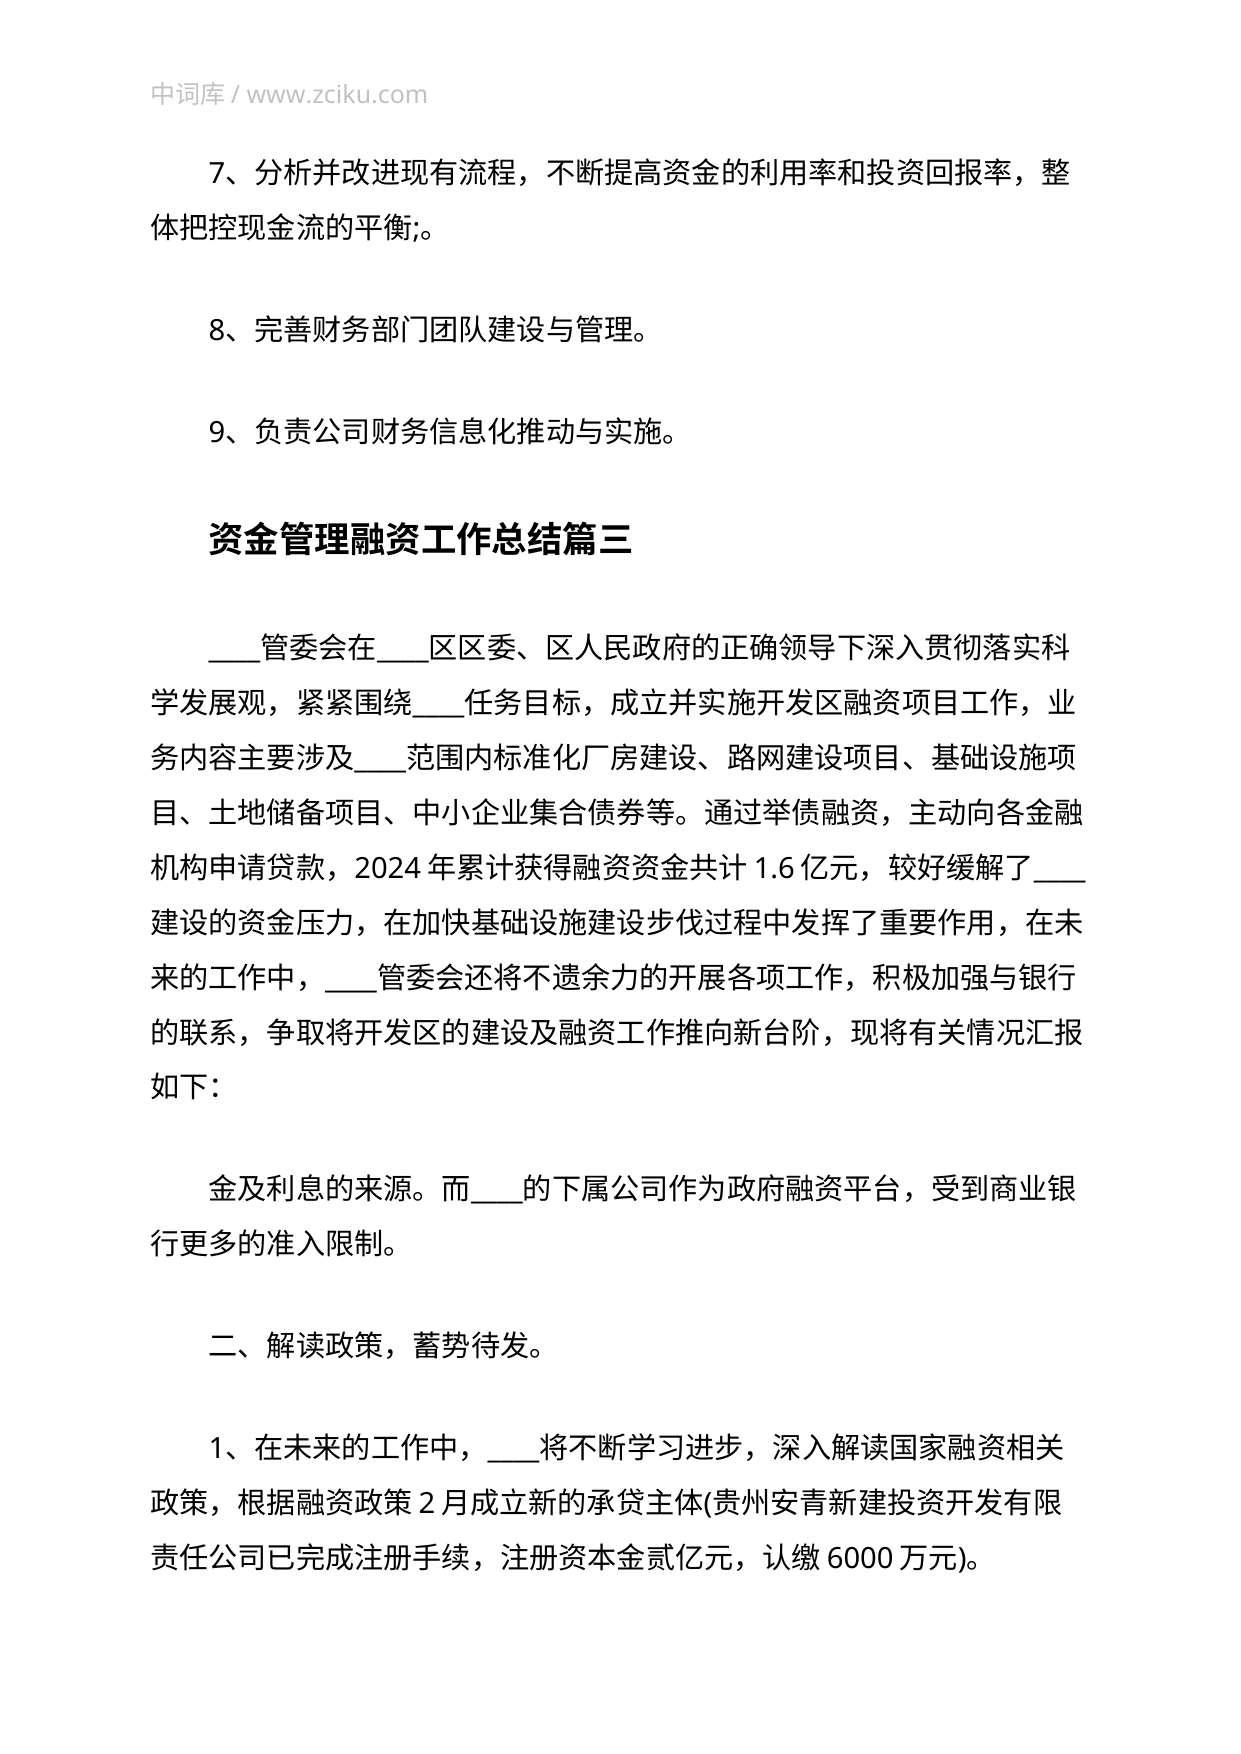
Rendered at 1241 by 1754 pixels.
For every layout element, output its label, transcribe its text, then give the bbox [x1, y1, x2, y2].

text 二、解读政策，蓄势待发。 [150, 1323, 1090, 1365]
text 1、在未来的工作中，____将不断学习进步，深入解读国家融资相关政策，根据融资政策2月成立新的承贷主体(贵州安青新建投资开发有限责任公司已完成注册手续，注册资本金贰亿元，认缴6000万元)。 [150, 1424, 1090, 1577]
text ____管委会在____区区委、区人民政府的正确领导下深入贯彻落实科学发展观，紧紧围绕____任务目标，成立并实施开发区融资项目工作，业务内容主要涉及____范围内标准化厂房建设、路网建设项目、基础设施项目、土地储备项目、中小企业集合债券等。通过举债融资，主动向各金融机构申请贷款，2024年累计获得融资资金共计1.6亿元，较好缓解了____建设的资金压力，在加快基础设施建设步伐过程中发挥了重要作用，在未来的工作中，____管委会还将不遗余力的开展各项工作，积极加强与银行的联系，争取将开发区的建设及融资工作推向新台阶，现将有关情况汇报如下： [150, 624, 1090, 1106]
text 8、完善财务部门团队建设与管理。 [150, 307, 1090, 349]
text 金及利息的来源。而____的下属公司作为政府融资平台，受到商业银行更多的准入限制。 [150, 1166, 1090, 1263]
text 7、分析并改进现有流程，不断提高资金的利用率和投资回报率，整体把控现金流的平衡;。 [150, 150, 1090, 247]
text 9、负责公司财务信息化推动与实施。 [150, 409, 1090, 451]
text 资金管理融资工作总结篇三 [150, 511, 1090, 562]
